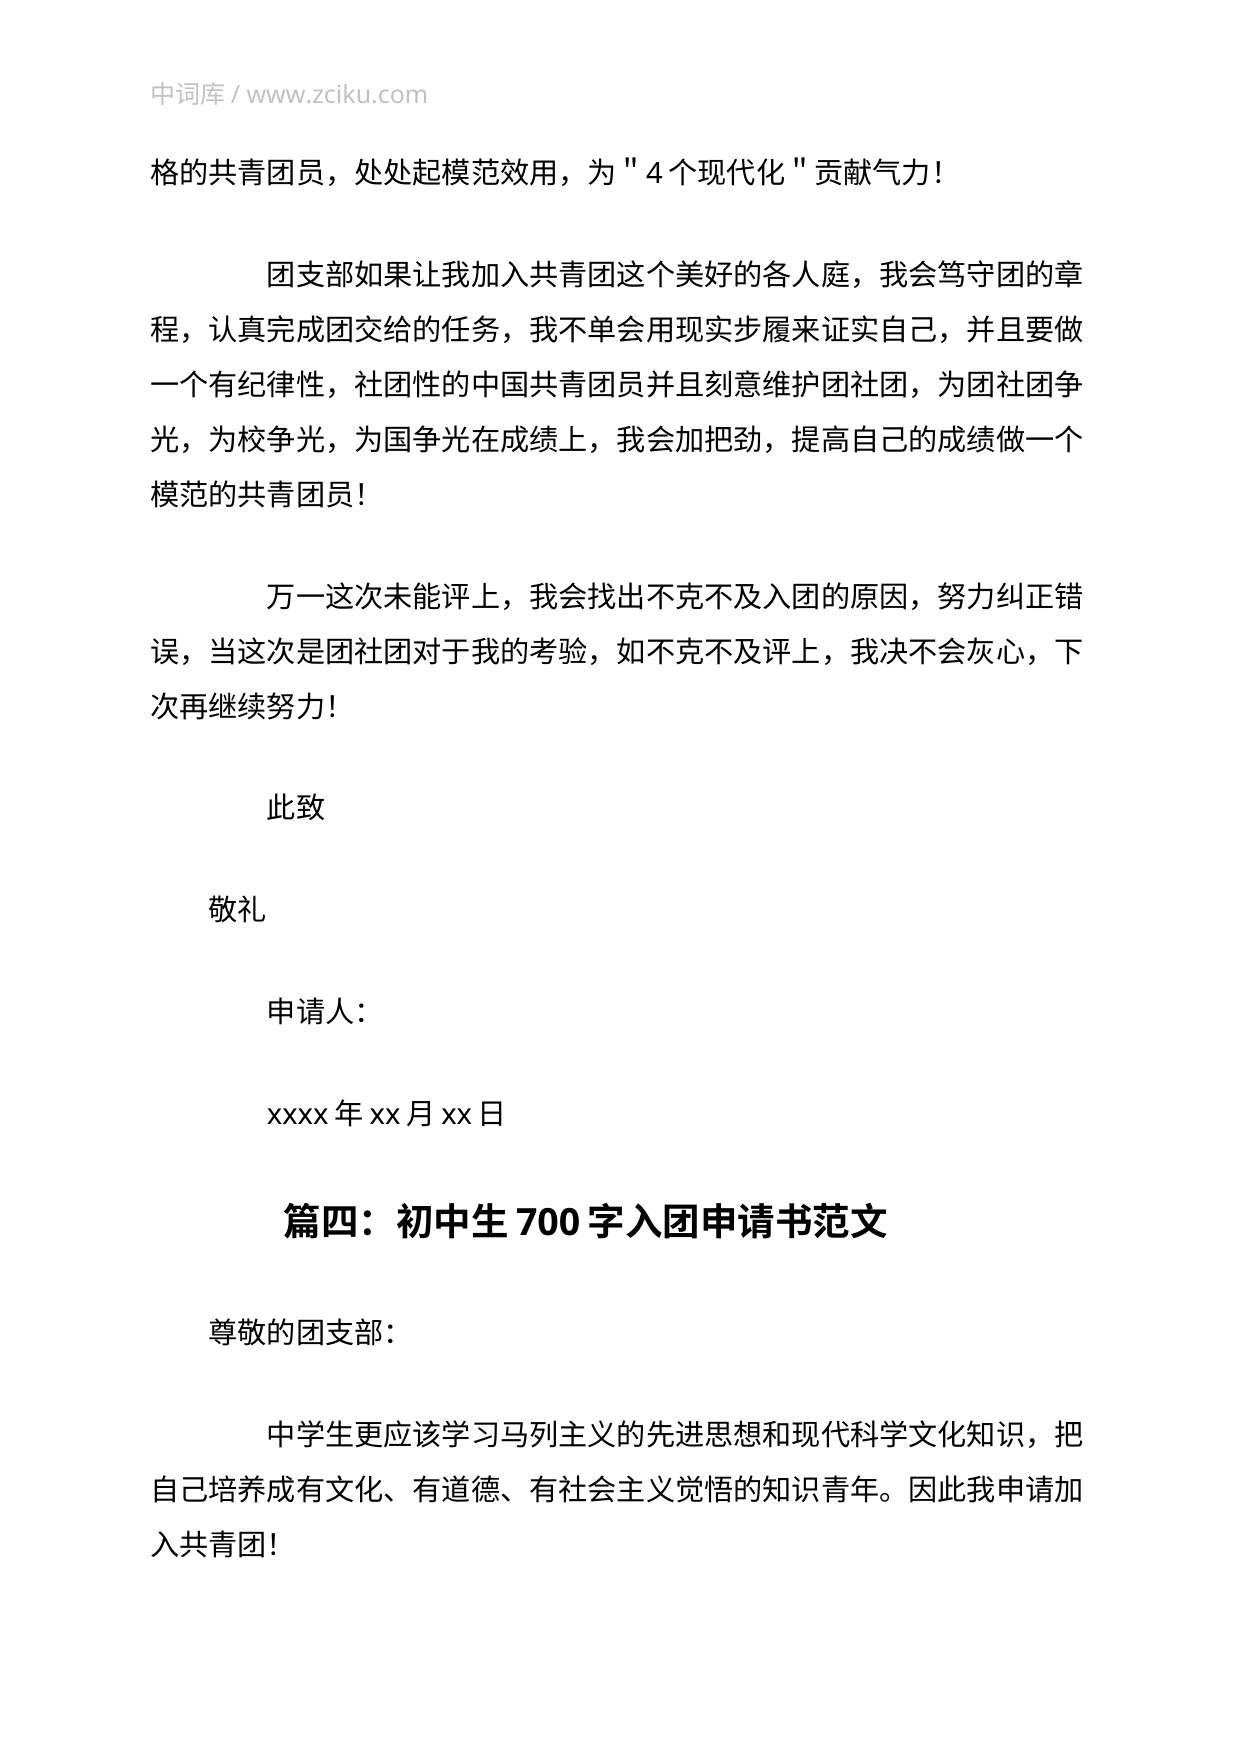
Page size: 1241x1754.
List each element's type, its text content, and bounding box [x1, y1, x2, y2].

text 敬礼 [150, 887, 1090, 929]
text xxxx年xx月xx日 [150, 1090, 1090, 1133]
text 篇四：初中生700字入团申请书范文 [150, 1192, 1090, 1247]
text 申请人： [150, 988, 1090, 1031]
text 此致 [150, 785, 1090, 827]
text 中学生更应该学习马列主义的先进思想和现代科学文化知识，把自己培养成有文化、有道德、有社会主义觉悟的知识青年。因此我申请加入共青团！ [150, 1412, 1090, 1564]
text 万一这次未能评上，我会找出不克不及入团的原因，努力纠正错误，当这次是团社团对于我的考验，如不克不及评上，我决不会灰心，下次再继续努力！ [150, 573, 1090, 725]
text 尊敬的团支部： [150, 1310, 1090, 1352]
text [150, 150, 1090, 192]
text 团支部如果让我加入共青团这个美好的各人庭，我会笃守团的章程，认真完成团交给的任务，我不单会用现实步履来证实自己，并且要做一个有纪律性，社团性的中国共青团员并且刻意维护团社团，为团社团争光，为校争光，为国争光在成绩上，我会加把劲，提高自己的成绩做一个模范的共青团员！ [150, 252, 1090, 514]
